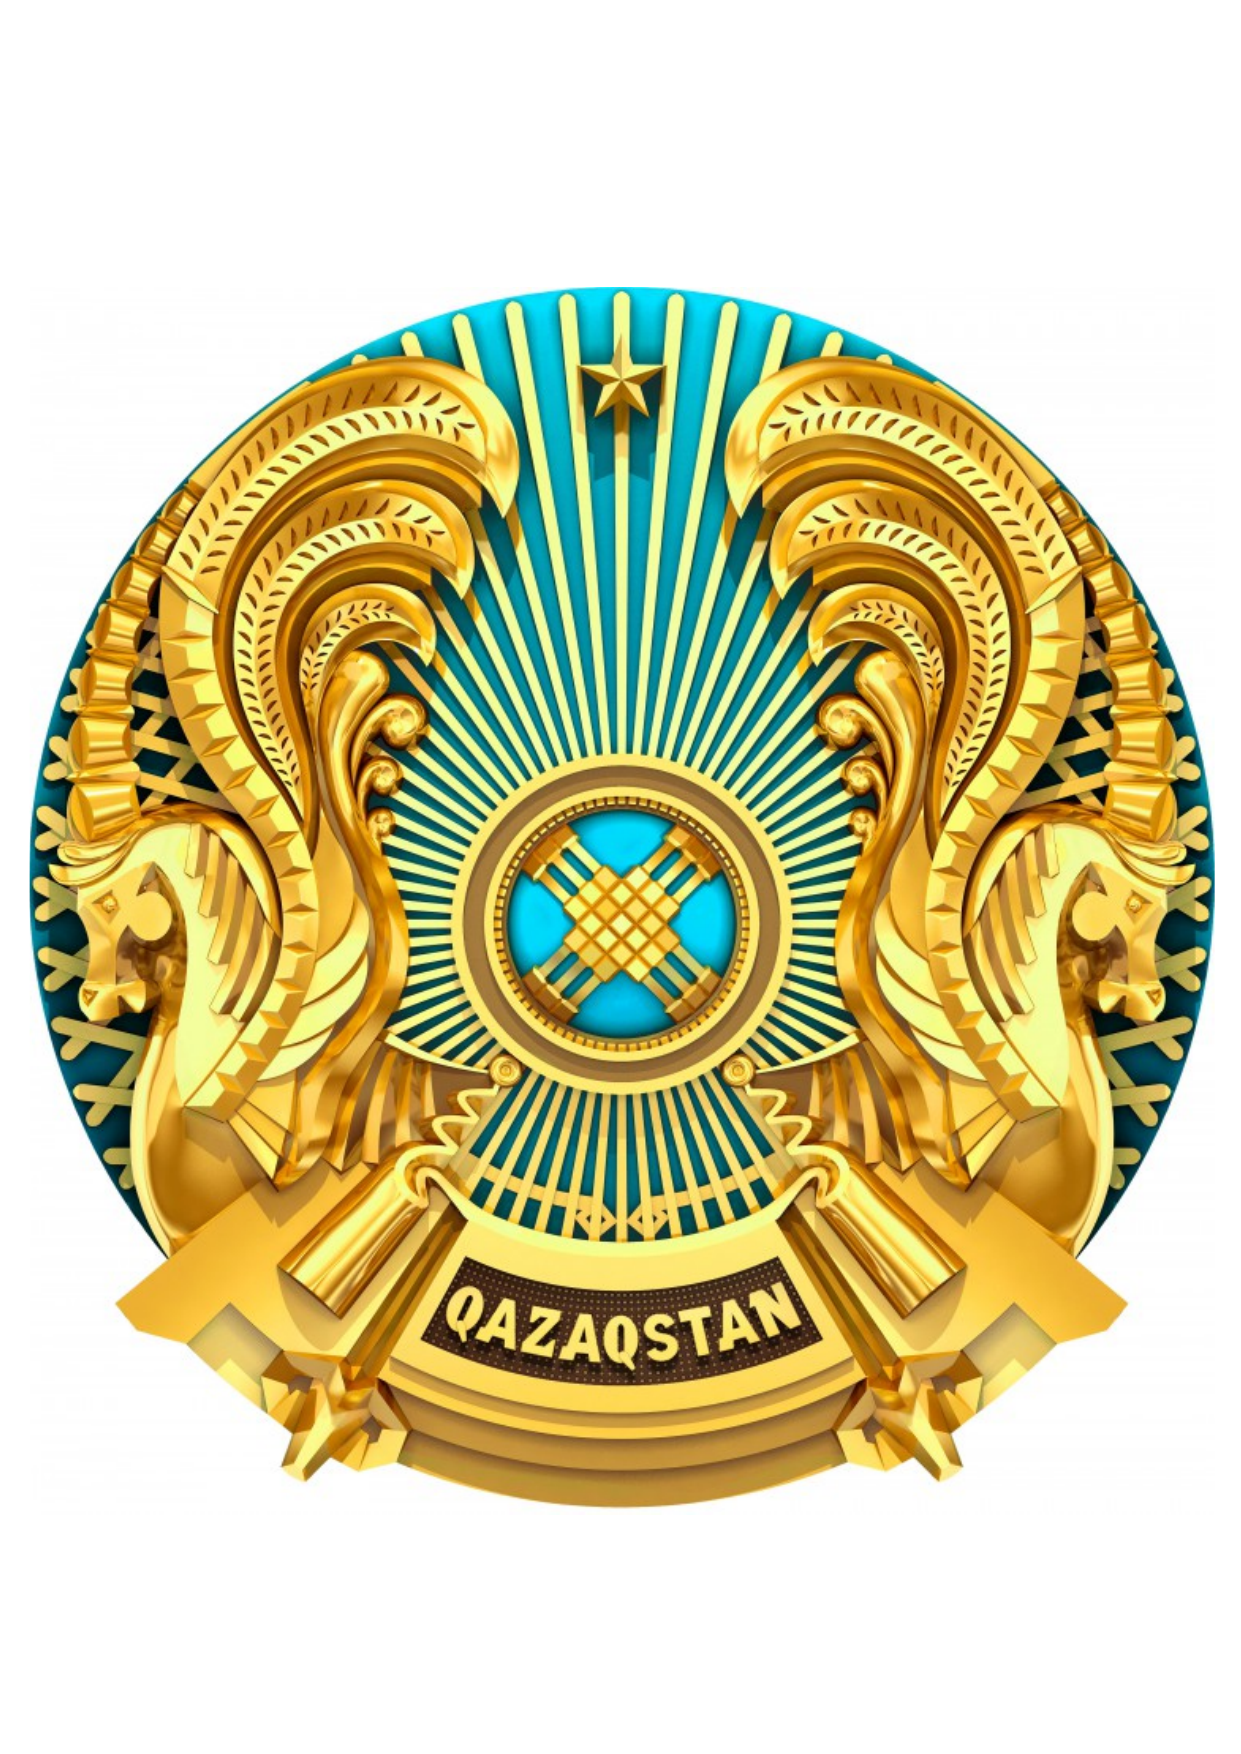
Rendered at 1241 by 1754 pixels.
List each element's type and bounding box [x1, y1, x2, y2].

picture [29, 287, 1215, 1515]
